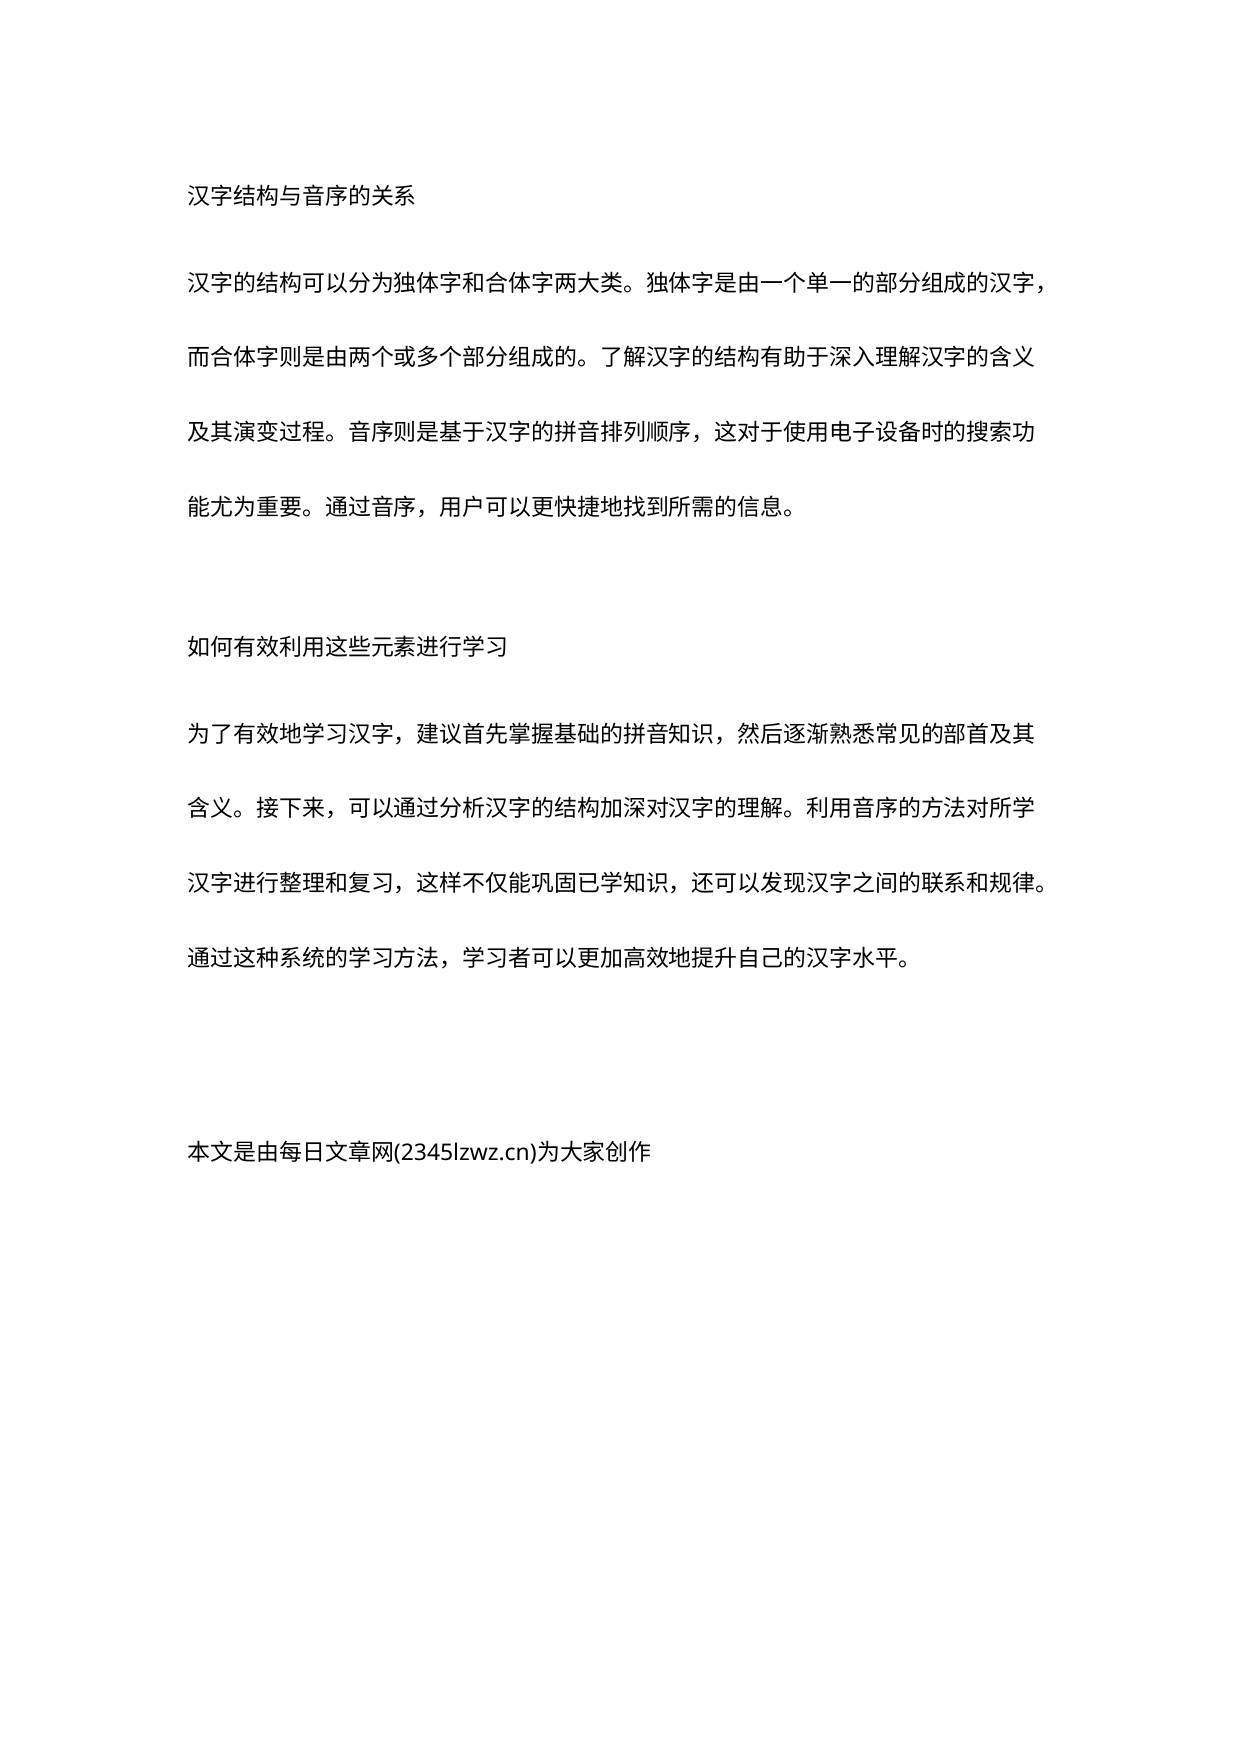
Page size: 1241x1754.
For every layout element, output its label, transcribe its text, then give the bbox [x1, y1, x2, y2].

text 本文是由每日文章网(2345lzwz.cn)为大家创作 [187, 1118, 1053, 1183]
text 汉字结构与音序的关系 [187, 162, 1053, 227]
text 为了有效地学习汉字，建议首先掌握基础的拼音知识，然后逐渐熟悉常见的部首及其含义。接下来，可以通过分析汉字的结构加深对汉字的理解。利用音序的方法对所学汉字进行整理和复习，这样不仅能巩固已学知识，还可以发现汉字之间的联系和规律。通过这种系统的学习方法，学习者可以更加高效地提升自己的汉字水平。 [187, 699, 1053, 989]
text 汉字的结构可以分为独体字和合体字两大类。独体字是由一个单一的部分组成的汉字，而合体字则是由两个或多个部分组成的。了解汉字的结构有助于深入理解汉字的含义及其演变过程。音序则是基于汉字的拼音排列顺序，这对于使用电子设备时的搜索功能尤为重要。通过音序，用户可以更快捷地找到所需的信息。 [187, 248, 1053, 538]
text 如何有效利用这些元素进行学习 [187, 613, 1053, 678]
